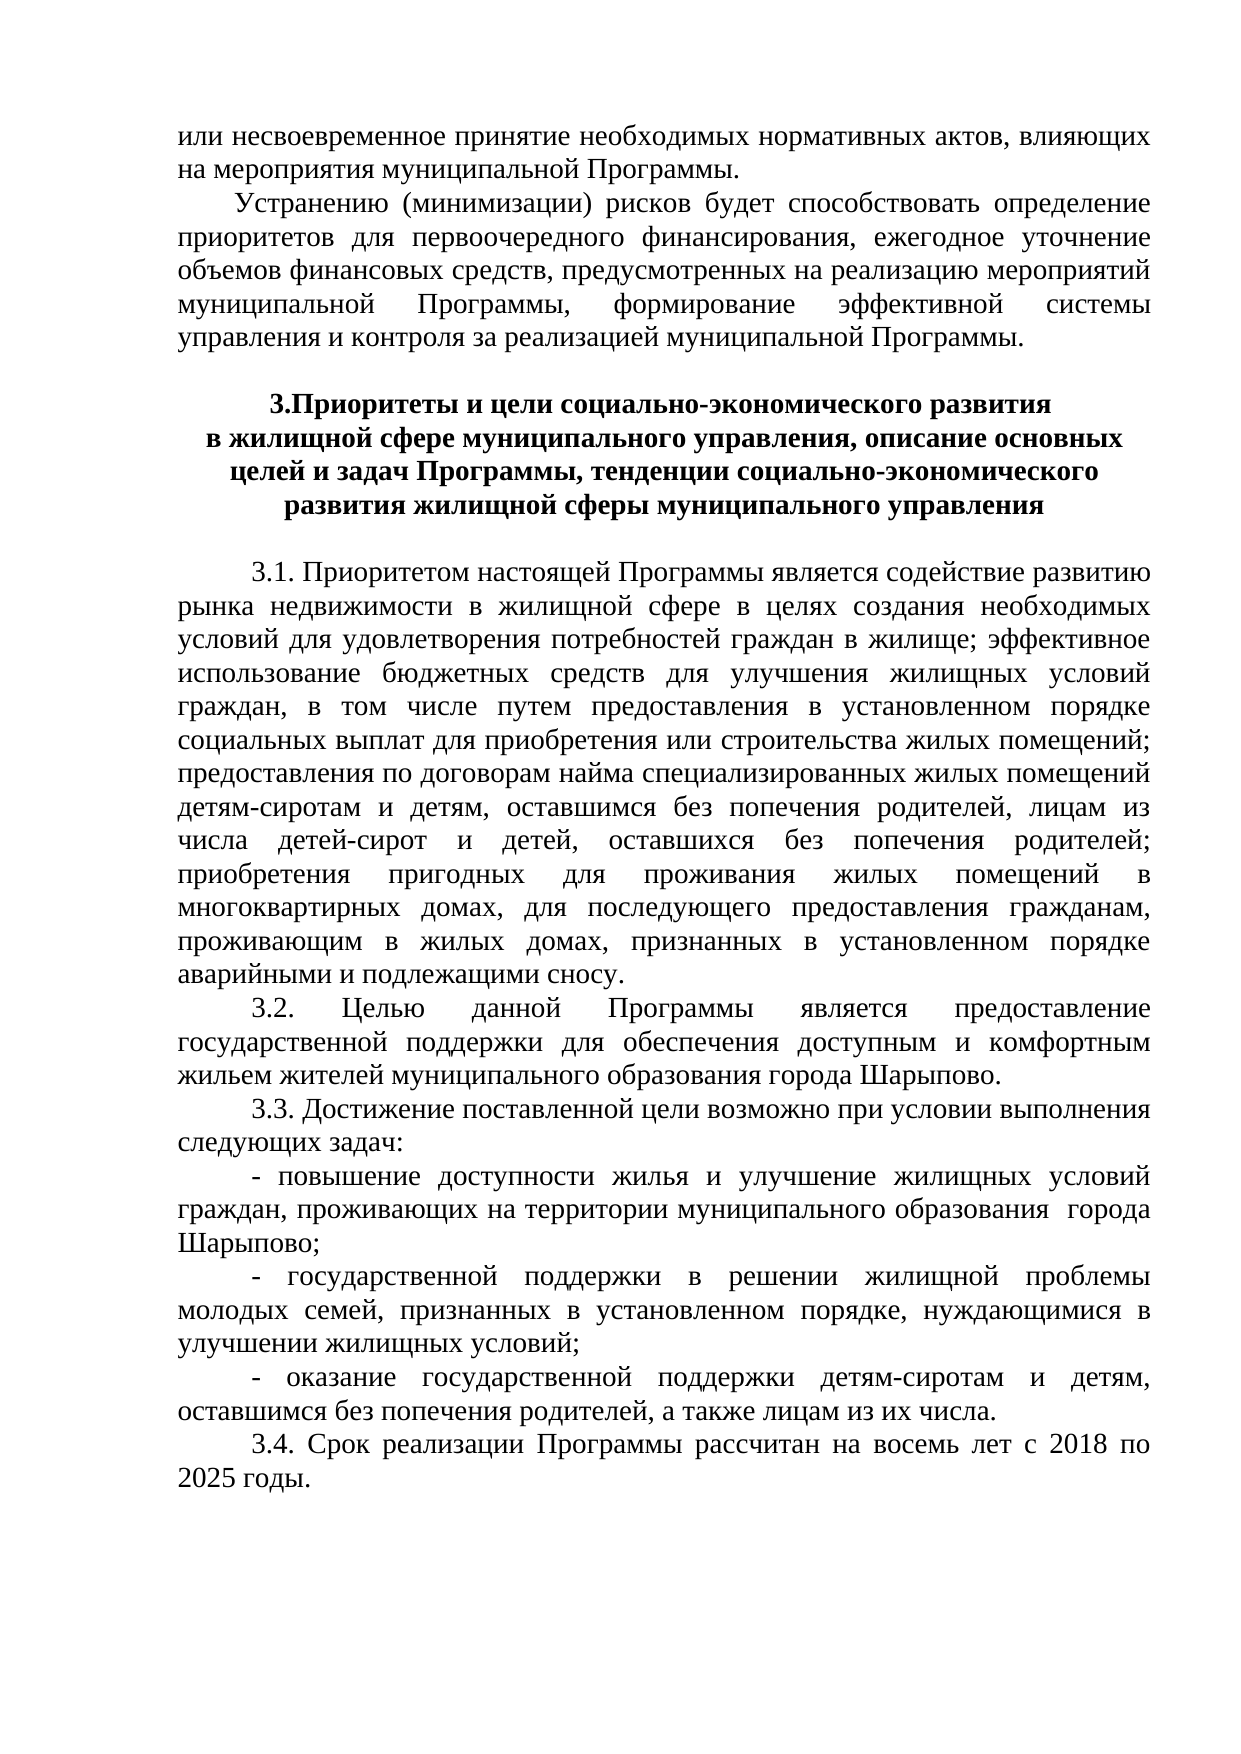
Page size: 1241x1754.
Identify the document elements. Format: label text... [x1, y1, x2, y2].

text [177, 118, 1152, 185]
text 3.3. Достижение поставленной цели возможно при условии выполнения следующих задач: [177, 1091, 1152, 1158]
text 3.1. Приоритетом настоящей Программы является содействие развитию рынка недвижимости в жилищной сфере в целях создания необходимых условий для удовлетворения потребностей граждан в жилище; эффективное использование бюджетных средств для улучшения жилищных условий граждан, в том числе путем предоставления в установленном порядке социальных выплат для приобретения или строительства жилых помещений; предоставления по договорам найма специализированных жилых помещений детям-сиротам и детям, оставшимся без попечения родителей, лицам из числа детей-сирот и детей, оставшихся без попечения родителей; приобретения пригодных для проживания жилых помещений в многоквартирных домах, для последующего предоставления гражданам, проживающим в жилых домах, признанных в установленном порядке аварийными и подлежащими сносу. [177, 554, 1152, 990]
list 3.Приоритеты и цели социально-экономического развития в жилищной сфере муниципального управления, описание основных целей и задач Программы, тенденции социально-экономического развития жилищной сферы муниципального управления [177, 386, 1152, 521]
text Устранению (минимизации) рисков будет способствовать определение приоритетов для первоочередного финансирования, ежегодное уточнение объемов финансовых средств, предусмотренных на реализацию мероприятий муниципальной Программы, формирование эффективной системы управления и контроля за реализацией муниципальной Программы. [177, 185, 1152, 353]
text 3.4. Срок реализации Программы рассчитан на восемь лет с 2018 по 2025 годы. [177, 1426, 1152, 1493]
text - повышение доступности жилья и улучшение жилищных условий граждан, проживающих на территории муниципального образования города Шарыпово; [177, 1158, 1152, 1258]
text - оказание государственной поддержки детям-сиротам и детям, оставшимся без попечения родителей, а также лицам из их числа. [177, 1359, 1152, 1426]
text 3.2. Целью данной Программы является предоставление государственной поддержки для обеспечения доступным и комфортным жильем жителей муниципального образования города Шарыпово. [177, 990, 1152, 1091]
text - государственной поддержки в решении жилищной проблемы молодых семей, признанных в установленном порядке, нуждающимися в улучшении жилищных условий; [177, 1258, 1152, 1359]
